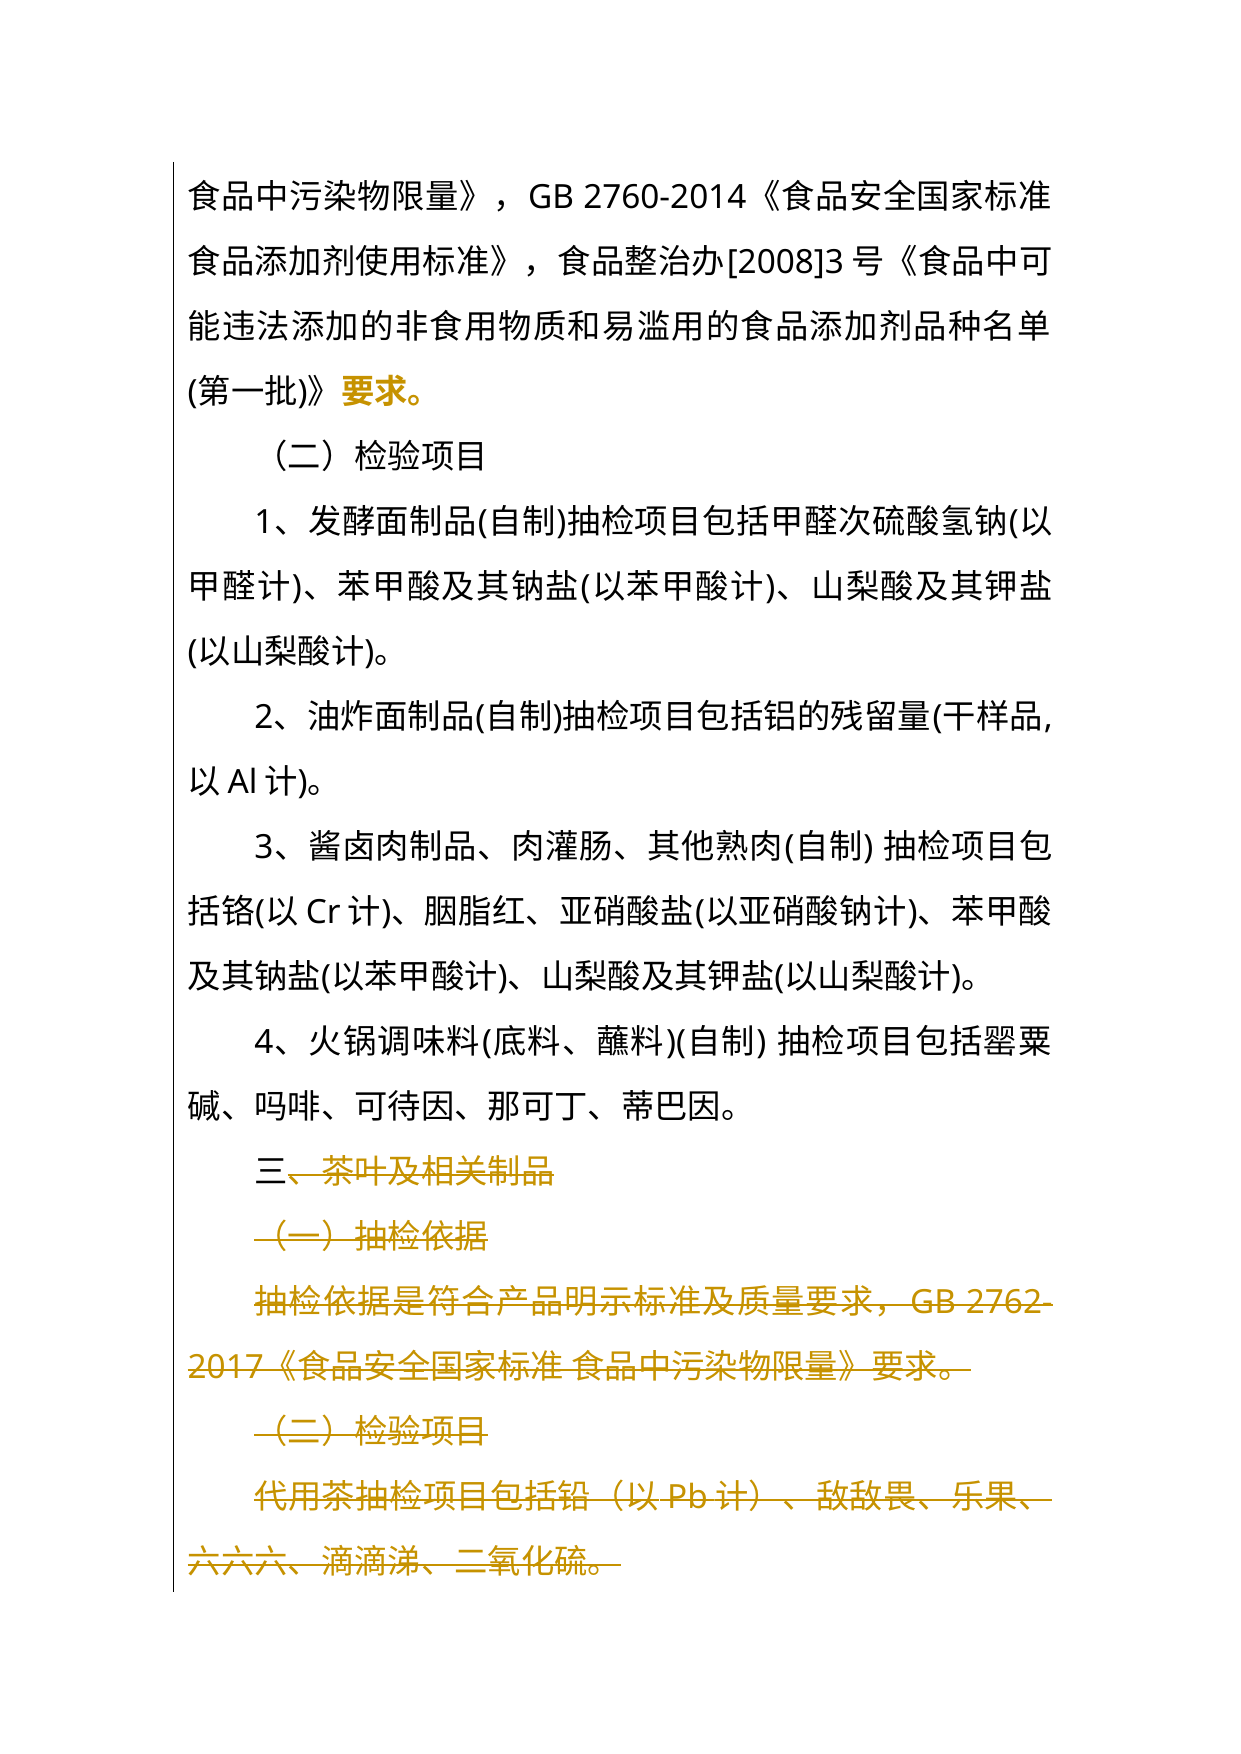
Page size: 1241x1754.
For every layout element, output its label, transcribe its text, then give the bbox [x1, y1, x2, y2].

text 1、发酵面制品(自制)抽检项目包括甲醛次硫酸氢钠(以甲醛计)、苯甲酸及其钠盐(以苯甲酸计)、山梨酸及其钾盐(以山梨酸计)。 [187, 487, 1053, 682]
text 4、火锅调味料(底料、蘸料)(自制) 抽检项目包括罂粟碱、吗啡、可待因、那可丁、蒂巴因。 [187, 1007, 1053, 1137]
text （二）检验项目 [187, 422, 1053, 487]
text 3、酱卤肉制品、肉灌肠、其他熟肉(自制) 抽检项目包括铬(以Cr计)、胭脂红、亚硝酸盐(以亚硝酸钠计)、苯甲酸及其钠盐(以苯甲酸计)、山梨酸及其钾盐(以山梨酸计)。 [187, 812, 1053, 1007]
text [187, 162, 1053, 422]
text 2、油炸面制品(自制)抽检项目包括铝的残留量(干样品,以Al计)。 [187, 682, 1053, 812]
